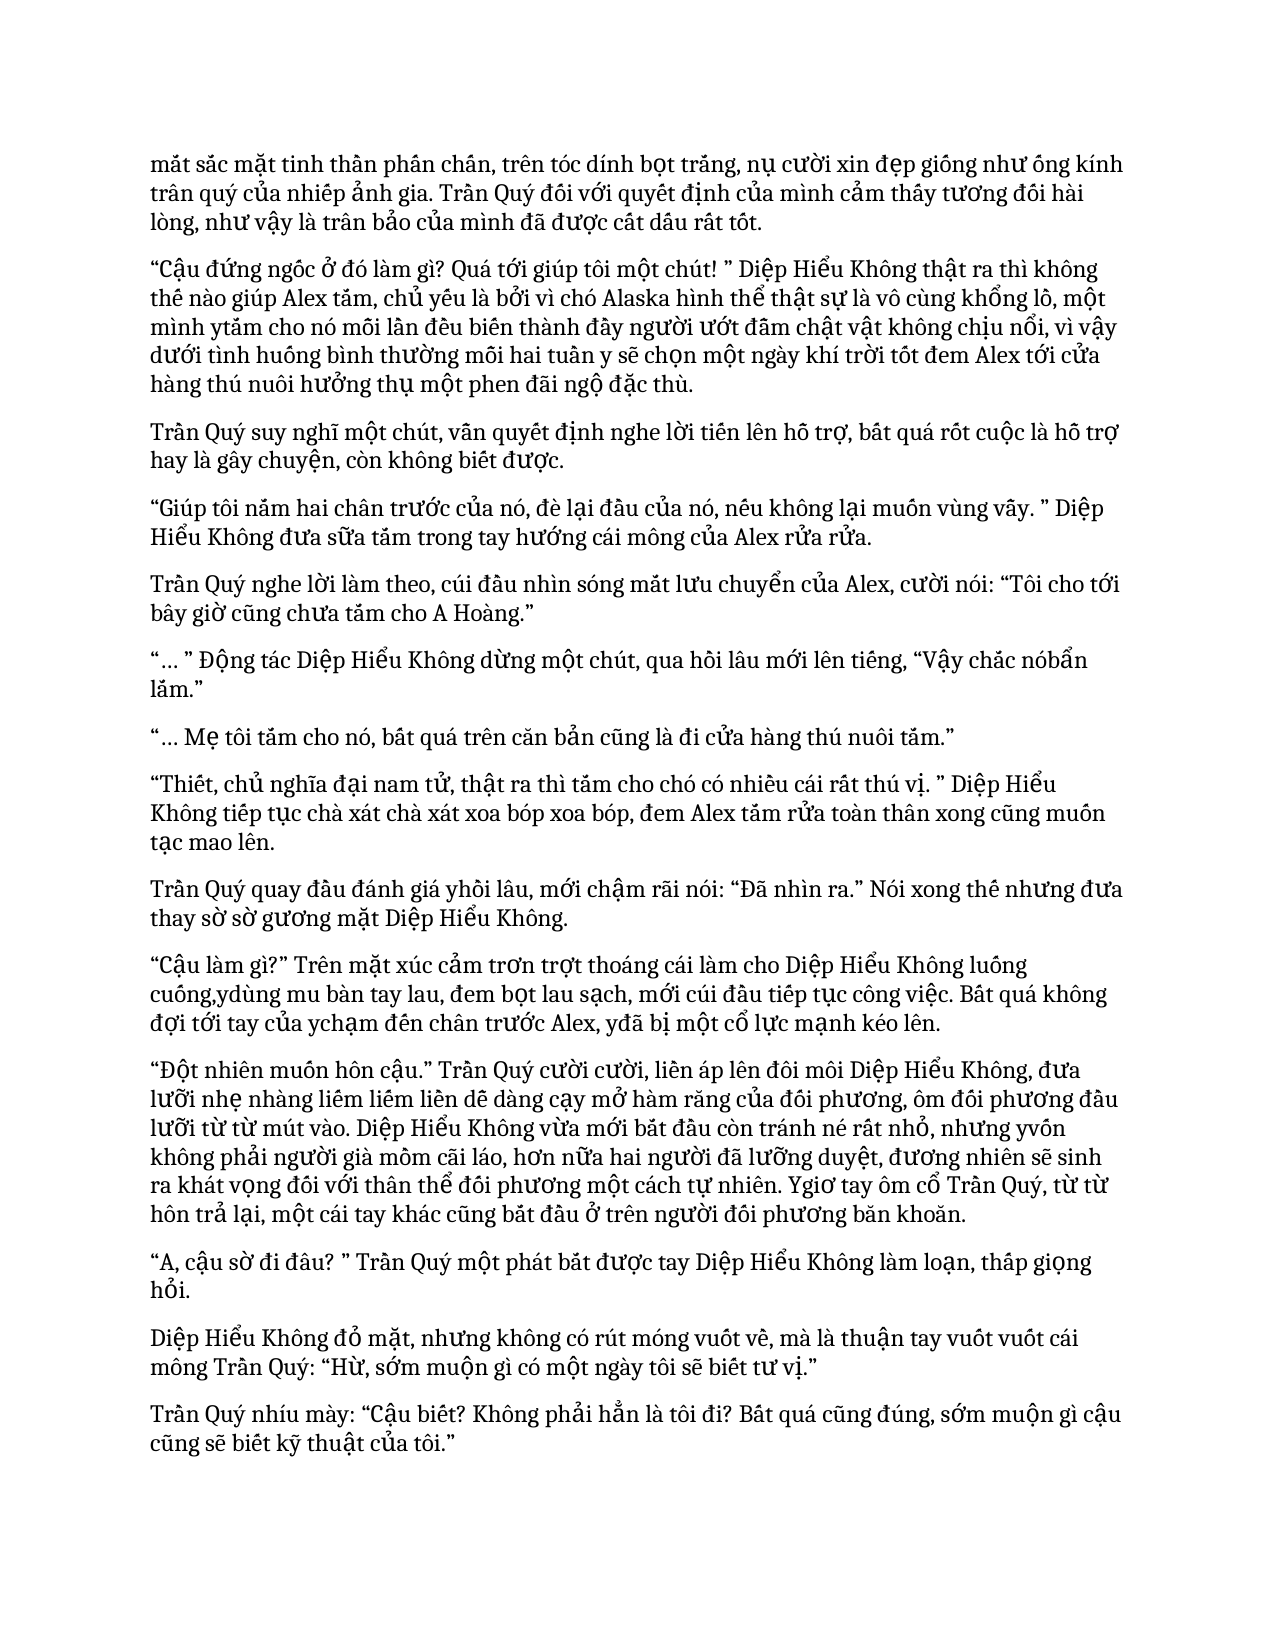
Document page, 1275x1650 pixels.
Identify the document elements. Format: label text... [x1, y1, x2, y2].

text “A, cậu sờ đi đâu? ” Trần Quý một phát bắt được tay Diệp Hiểu Không làm loạn, thấp giọng hỏi. [150, 1247, 1125, 1305]
text Diệp Hiểu Không đỏ mặt, nhưng không có rút móng vuốt về, mà là thuận tay vuốt vuốt cái mông Trần Quý: “Hừ, sớm muộn gì có một ngày tôi sẽ biết tư vị.” [150, 1324, 1125, 1381]
text “… ” Động tác Diệp Hiểu Không dừng một chút, qua hồi lâu mới lên tiếng, “Vậy chắc nóbẩn lắm.” [150, 646, 1125, 704]
text “Cậu làm gì?” Trên mặt xúc cảm trơn trợt thoáng cái làm cho Diệp Hiểu Không luống cuống,ydùng mu bàn tay lau, đem bọt lau sạch, mới cúi đầu tiếp tục công việc. Bất quá không đợi tới tay của ychạm đến chân trước Alex, yđã bị một cổ lực mạnh kéo lên. [150, 951, 1125, 1037]
text “Đột nhiên muốn hôn cậu.” Trần Quý cười cười, liền áp lên đôi môi Diệp Hiểu Không, đưa lưỡi nhẹ nhàng liếm liếm liền dễ dàng cạy mở hàm răng của đối phương, ôm đối phương đầu lưỡi từ từ mút vào. Diệp Hiểu Không vừa mới bắt đầu còn tránh né rất nhỏ, nhưng yvốn không phải người già mồm cãi láo, hơn nữa hai người đã lưỡng duyệt, đương nhiên sẽ sinh ra khát vọng đối với thân thể đối phương một cách tự nhiên. Ygiơ tay ôm cổ Trần Quý, từ từ hôn trả lại, một cái tay khác cũng bắt đầu ở trên người đối phương băn khoăn. [150, 1056, 1125, 1229]
text “Giúp tôi nắm hai chân trước của nó, đè lại đầu của nó, nếu không lại muốn vùng vẫy. ” Diệp Hiểu Không đưa sữa tắm trong tay hướng cái mông của Alex rửa rửa. [150, 494, 1125, 551]
text “Thiết, chủ nghĩa đại nam tử, thật ra thì tắm cho chó có nhiều cái rất thú vị. ” Diệp Hiểu Không tiếp tục chà xát chà xát xoa bóp xoa bóp, đem Alex tắm rửa toàn thân xong cũng muốn tạc mao lên. [150, 770, 1125, 856]
text Trần Quý quay đầu đánh giá yhồi lâu, mới chậm rãi nói: “Đã nhìn ra.” Nói xong thế nhưng đưa thay sờ sờ gương mặt Diệp Hiểu Không. [150, 875, 1125, 932]
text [150, 150, 1125, 236]
text Trần Quý nghe lời làm theo, cúi đầu nhìn sóng mắt lưu chuyển của Alex, cười nói: “Tôi cho tới bây giờ cũng chưa tắm cho A Hoàng.” [150, 570, 1125, 627]
text Trần Quý nhíu mày: “Cậu biết? Không phải hẳn là tôi đi? Bất quá cũng đúng, sớm muộn gì cậu cũng sẽ biết kỹ thuật của tôi.” [150, 1400, 1125, 1457]
text “… Mẹ tôi tắm cho nó, bất quá trên căn bản cũng là đi cửa hàng thú nuôi tắm.” [150, 722, 1125, 751]
text “Cậu đứng ngốc ở đó làm gì? Quá tới giúp tôi một chút! ” Diệp Hiểu Không thật ra thì không thế nào giúp Alex tắm, chủ yếu là bởi vì chó Alaska hình thể thật sự là vô cùng khổng lồ, một mình ytắm cho nó mỗi lần đều biến thành đầy người ướt đẫm chật vật không chịu nổi, vì vậy dưới tình huống bình thường mỗi hai tuần y sẽ chọn một ngày khí trời tốt đem Alex tới cửa hàng thú nuôi hưởng thụ một phen đãi ngộ đặc thù. [150, 255, 1125, 399]
text Trần Quý suy nghĩ một chút, vẫn quyết định nghe lời tiến lên hỗ trợ, bất quá rốt cuộc là hỗ trợ hay là gây chuyện, còn không biết được. [150, 417, 1125, 475]
